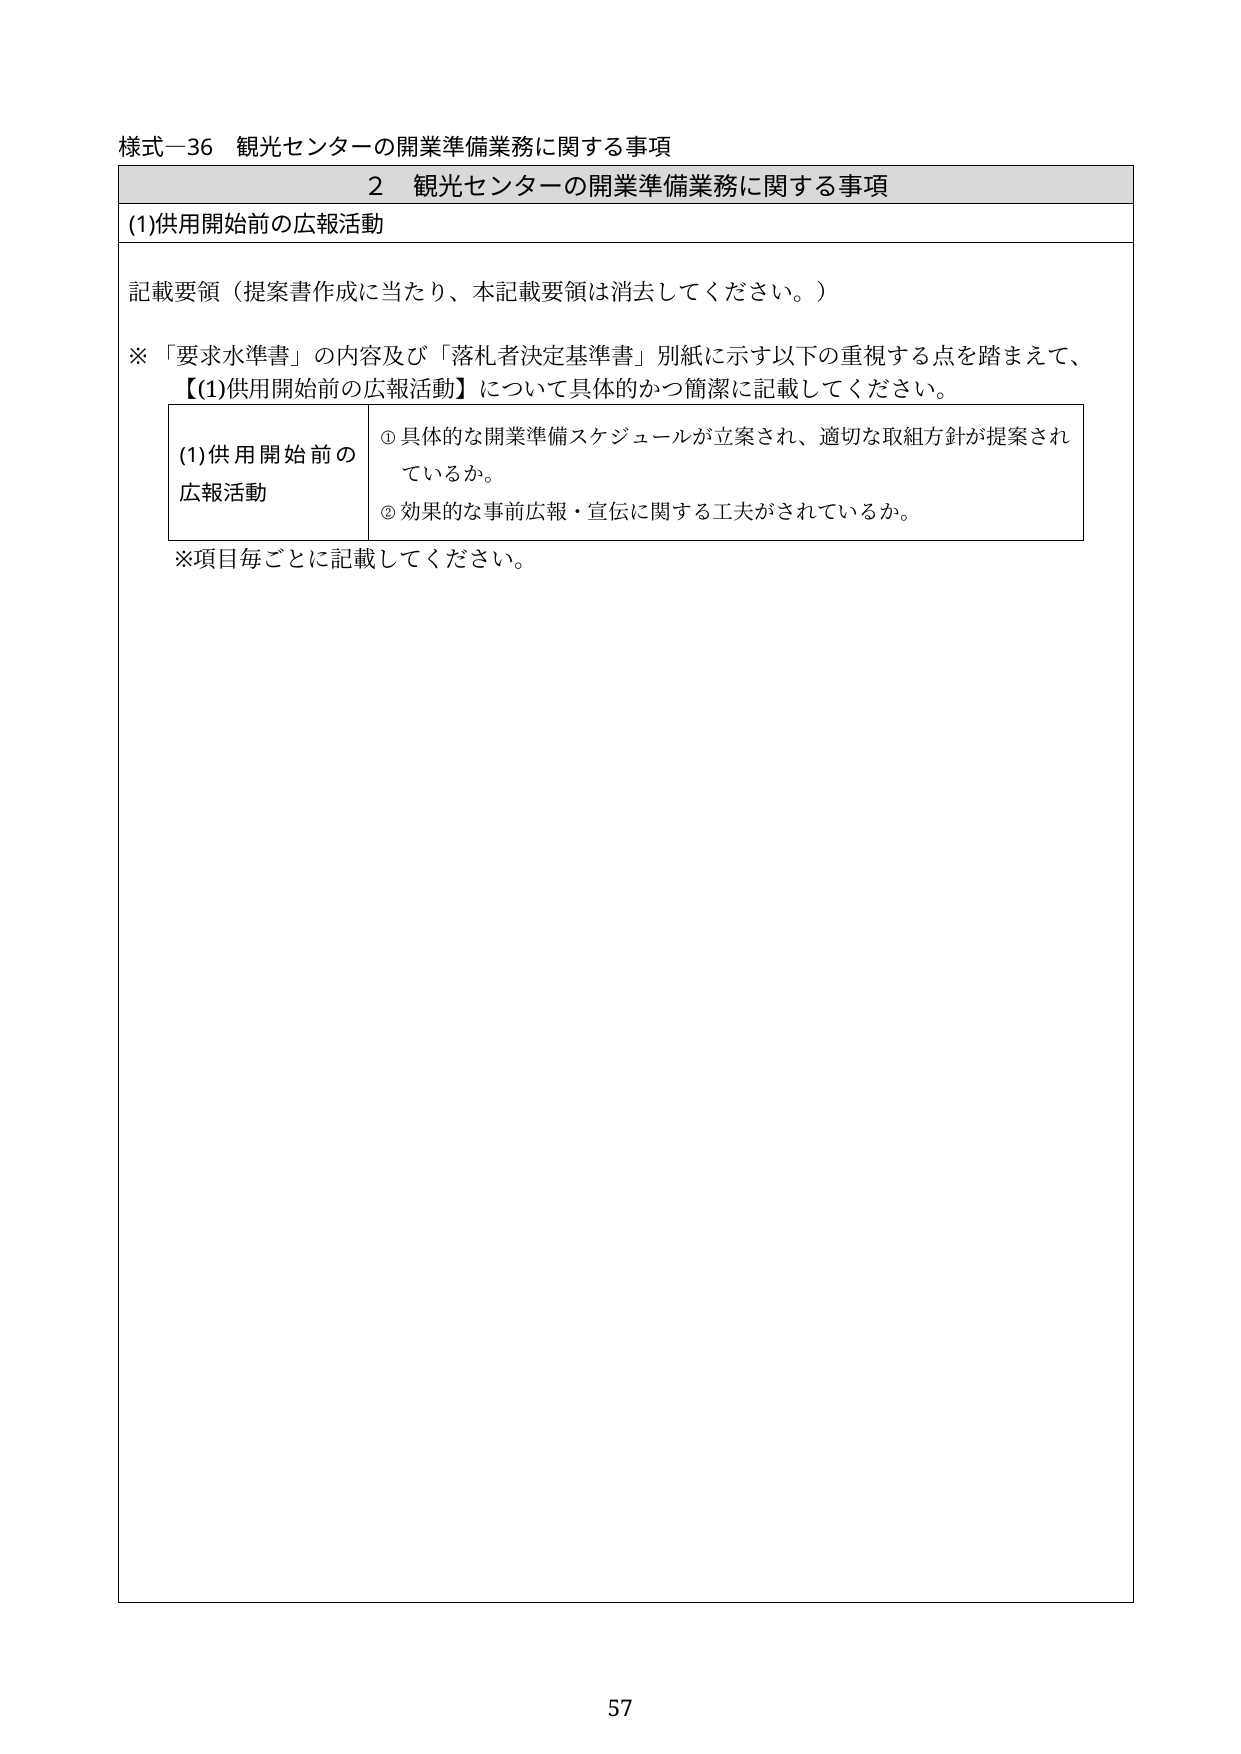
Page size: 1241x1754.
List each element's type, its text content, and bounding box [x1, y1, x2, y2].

table_cell (1)供用開始前の広報活動 [119, 204, 1133, 242]
table_cell 記載要領（提案書作成に当たり、本記載要領は消去してください。） ※ 「要求水準書」の内容及び「落札者決定基準書」別紙に示す以下の重視する点を踏まえて、【(1)供用開始前の広報活動】について具体的かつ簡潔に記載してください。 ※項目毎ごとに記載してください。 [119, 243, 1133, 1602]
subtitle 様式―36 観光センターの開業準備業務に関する事項 [118, 127, 1122, 164]
table_header ２ 観光センターの開業準備業務に関する事項 [119, 166, 1133, 203]
